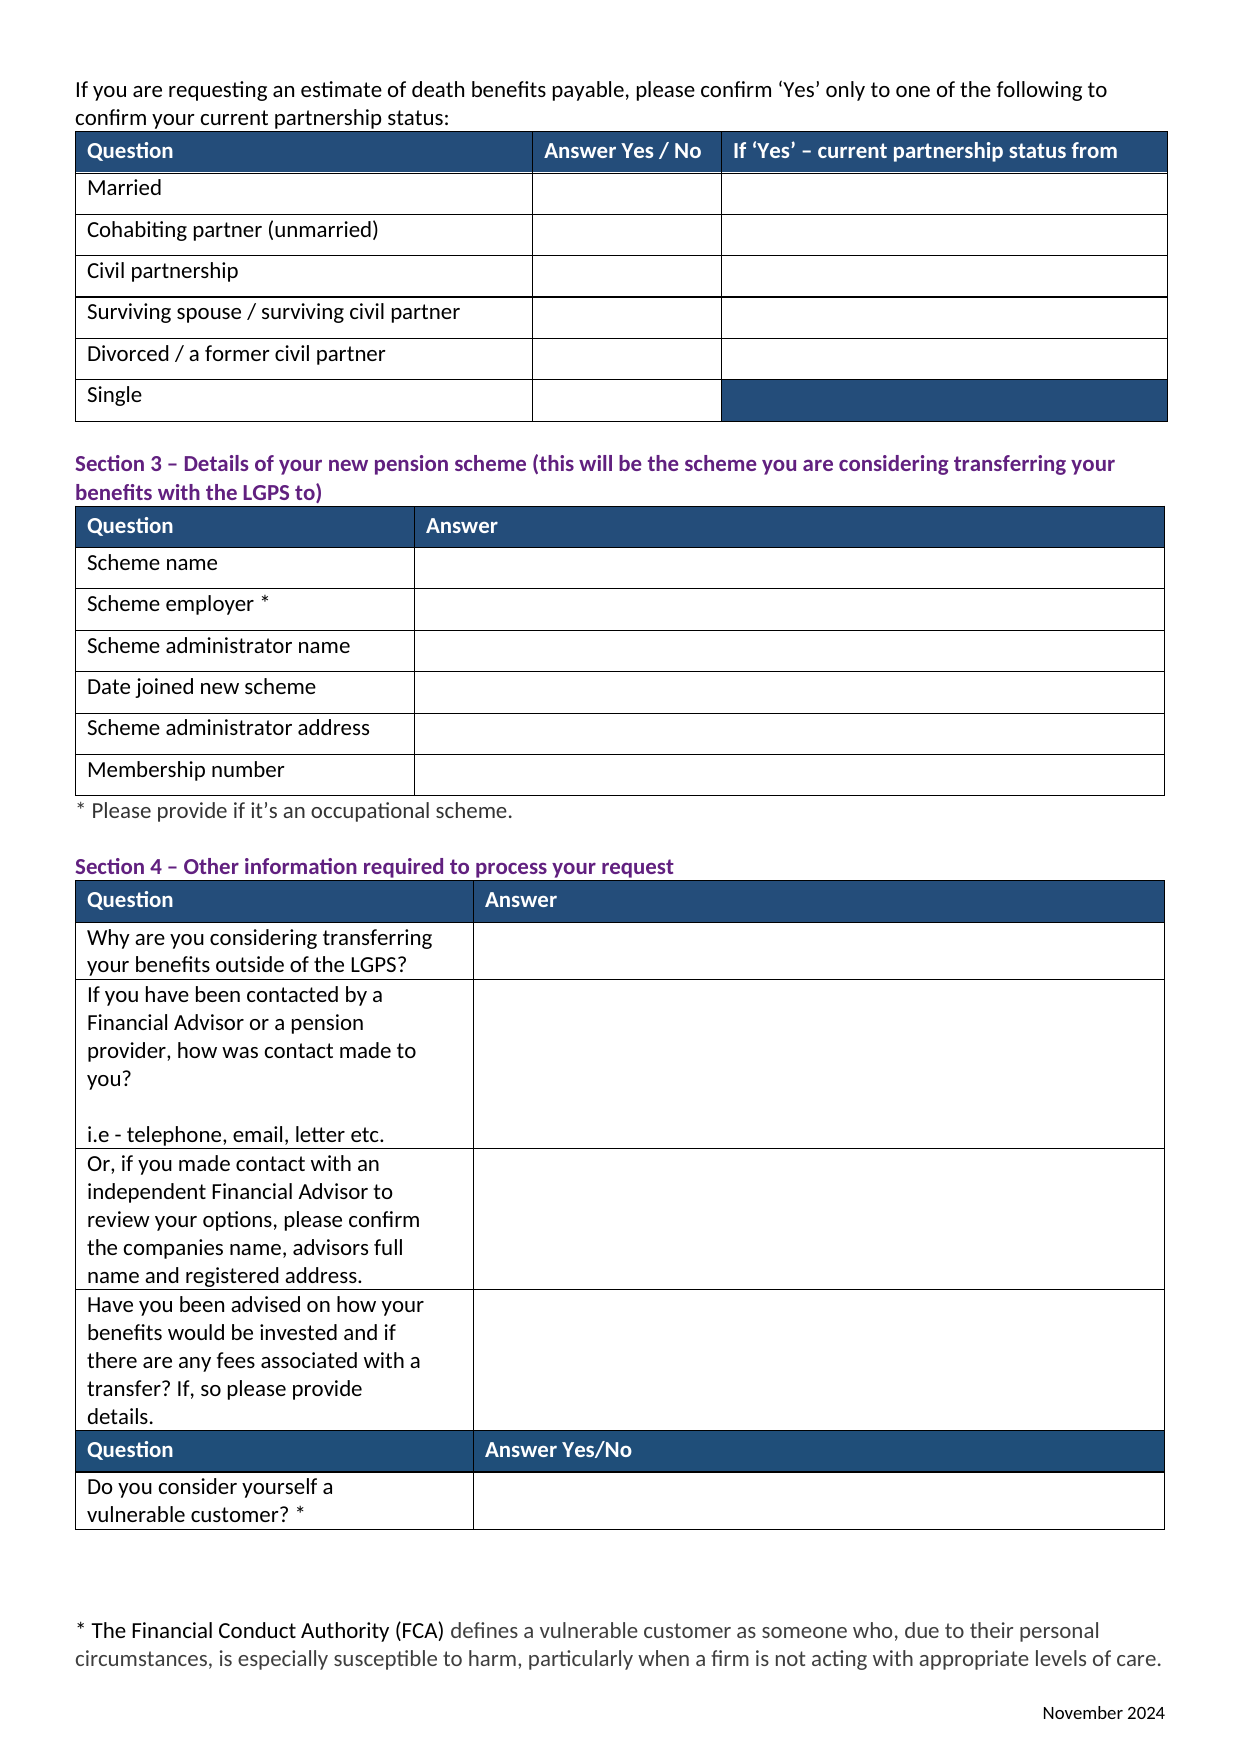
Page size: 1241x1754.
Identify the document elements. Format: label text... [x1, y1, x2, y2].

table_cell Surviving spouse / surviving civil partner [76, 298, 532, 338]
table_cell [415, 589, 1164, 630]
table_header Answer [474, 881, 1164, 922]
table_header Answer [415, 507, 1164, 547]
table_cell [533, 339, 721, 379]
table_cell [415, 714, 1164, 754]
table_cell [415, 631, 1164, 671]
table_cell Married [76, 174, 532, 214]
table_cell [722, 339, 1167, 379]
table_cell Scheme name [76, 548, 414, 588]
table_cell [474, 1149, 1164, 1289]
table_cell [533, 215, 721, 255]
table_cell [722, 174, 1167, 214]
table_cell Scheme employer * [76, 589, 414, 630]
table_cell Scheme administrator name [76, 631, 414, 671]
table_cell [415, 755, 1164, 795]
table_cell If you have been contacted by a Financial Advisor or a pension provider, how was contact made to you? i.e - telephone, email, letter etc. [76, 980, 473, 1148]
table_cell Membership number [76, 755, 414, 795]
table_cell [533, 174, 721, 214]
table_cell [722, 380, 1167, 421]
table_cell [722, 215, 1167, 255]
table_cell [474, 1290, 1164, 1430]
table_cell Why are you considering transferring your benefits outside of the LGPS? [76, 923, 473, 979]
table_cell Answer Yes/No [474, 1431, 1164, 1471]
table_cell [533, 298, 721, 338]
table_cell Divorced / a former civil partner [76, 339, 532, 379]
text If you are requesting an estimate of death benefits payable, please confirm ‘Yes’ only to one of the following to confirm your current partnership status: [75, 75, 1165, 131]
table_header Question [76, 507, 414, 547]
table_cell Civil partnership [76, 256, 532, 296]
table_header Question [76, 881, 473, 922]
text * Please provide if it’s an occupational scheme. [75, 796, 1165, 824]
table_cell Or, if you made contact with an independent Financial Advisor to review your options, please confirm the companies name, advisors full name and registered address. [76, 1149, 473, 1289]
table_cell [474, 1473, 1164, 1528]
table_cell [533, 256, 721, 296]
table_cell Scheme administrator address [76, 714, 414, 754]
table_cell [415, 672, 1164, 712]
table_cell [722, 298, 1167, 338]
table_header If ‘Yes’ – current partnership status from [722, 132, 1167, 172]
table_header Question [76, 132, 532, 172]
table_cell Have you been advised on how your benefits would be invested and if there are any fees associated with a transfer? If, so please provide details. [76, 1290, 473, 1430]
table_cell Do you consider yourself a vulnerable customer? * [76, 1473, 473, 1528]
table_header Answer Yes / No [533, 132, 721, 172]
table_cell [474, 923, 1164, 979]
text Section 4 – Other information required to process your request [75, 852, 1165, 880]
table_cell [415, 548, 1164, 588]
table_cell Single [76, 380, 532, 421]
table_cell Question [76, 1431, 473, 1471]
table_cell Date joined new scheme [76, 672, 414, 712]
table_cell [722, 256, 1167, 296]
text * The Financial Conduct Authority (FCA) defines a vulnerable customer as someone who, due to their personal circumstances, is especially susceptible to harm, particularly when a firm is not acting with appropriate levels of care. [75, 1616, 1165, 1672]
table_cell [474, 980, 1164, 1148]
table_cell [533, 380, 721, 421]
table_cell Cohabiting partner (unmarried) [76, 215, 532, 255]
text Section 3 – Details of your new pension scheme (this will be the scheme you are considering transferring your benefits with the LGPS to) [75, 449, 1165, 506]
